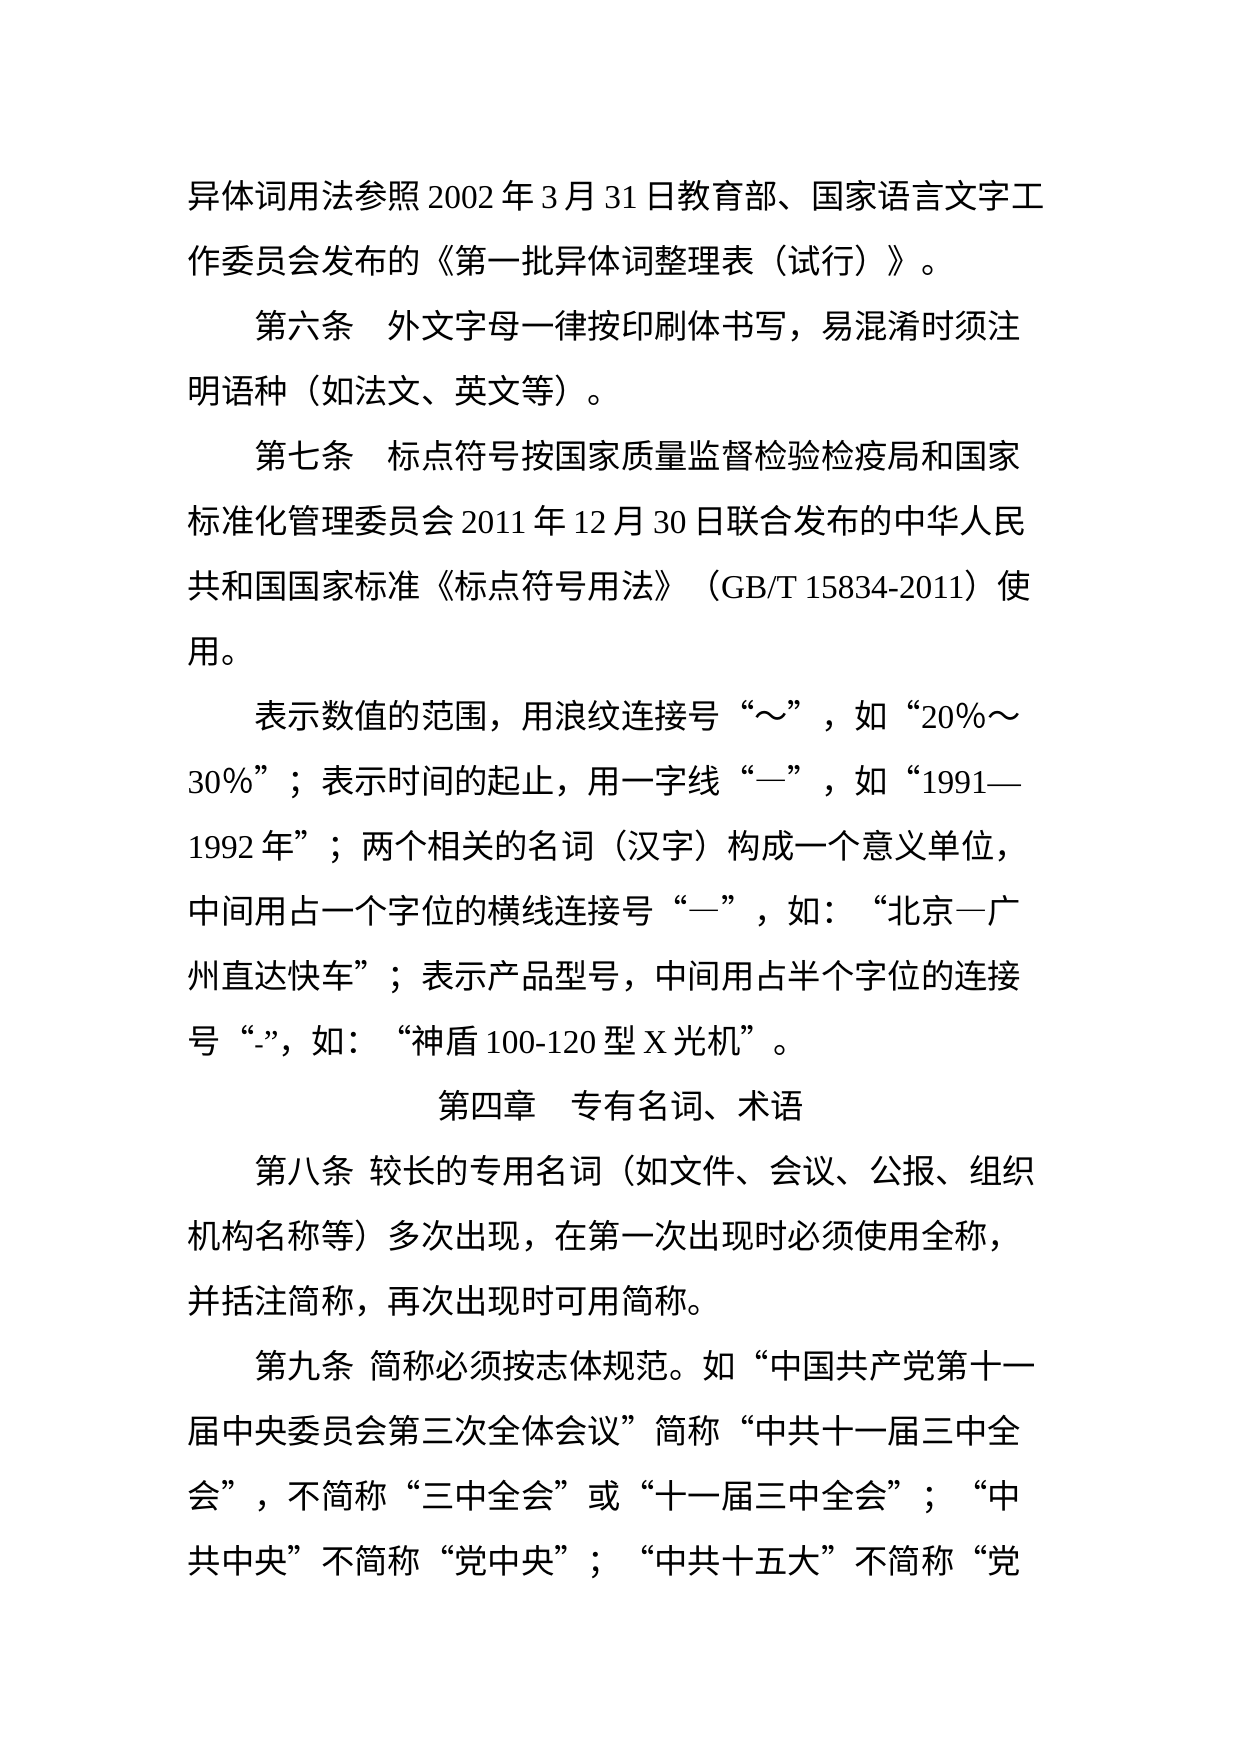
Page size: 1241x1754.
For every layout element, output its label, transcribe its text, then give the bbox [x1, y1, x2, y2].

text 第四章 专有名词、术语 [187, 1072, 1053, 1137]
text 第七条 标点符号按国家质量监督检验检疫局和国家标准化管理委员会2011年12月30日联合发布的中华人民共和国国家标准《标点符号用法》（GB/T 15834-2011）使用。 [187, 422, 1053, 682]
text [187, 1332, 1053, 1592]
text 第八条 较长的专用名词（如文件、会议、公报、组织机构名称等）多次出现，在第一次出现时必须使用全称，并括注简称，再次出现时可用简称。 [187, 1137, 1053, 1332]
text 表示数值的范围，用浪纹连接号“～”，如“20％～30％”；表示时间的起止，用一字线“—”，如“1991—1992年”；两个相关的名词（汉字）构成一个意义单位，中间用占一个字位的横线连接号“—”，如：“北京—广州直达快车”；表示产品型号，中间用占半个字位的连接号“-”，如：“神盾100-120型X光机”。 [187, 682, 1053, 1072]
text 第六条 外文字母一律按印刷体书写，易混淆时须注明语种（如法文、英文等）。 [187, 292, 1053, 422]
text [187, 162, 1053, 292]
